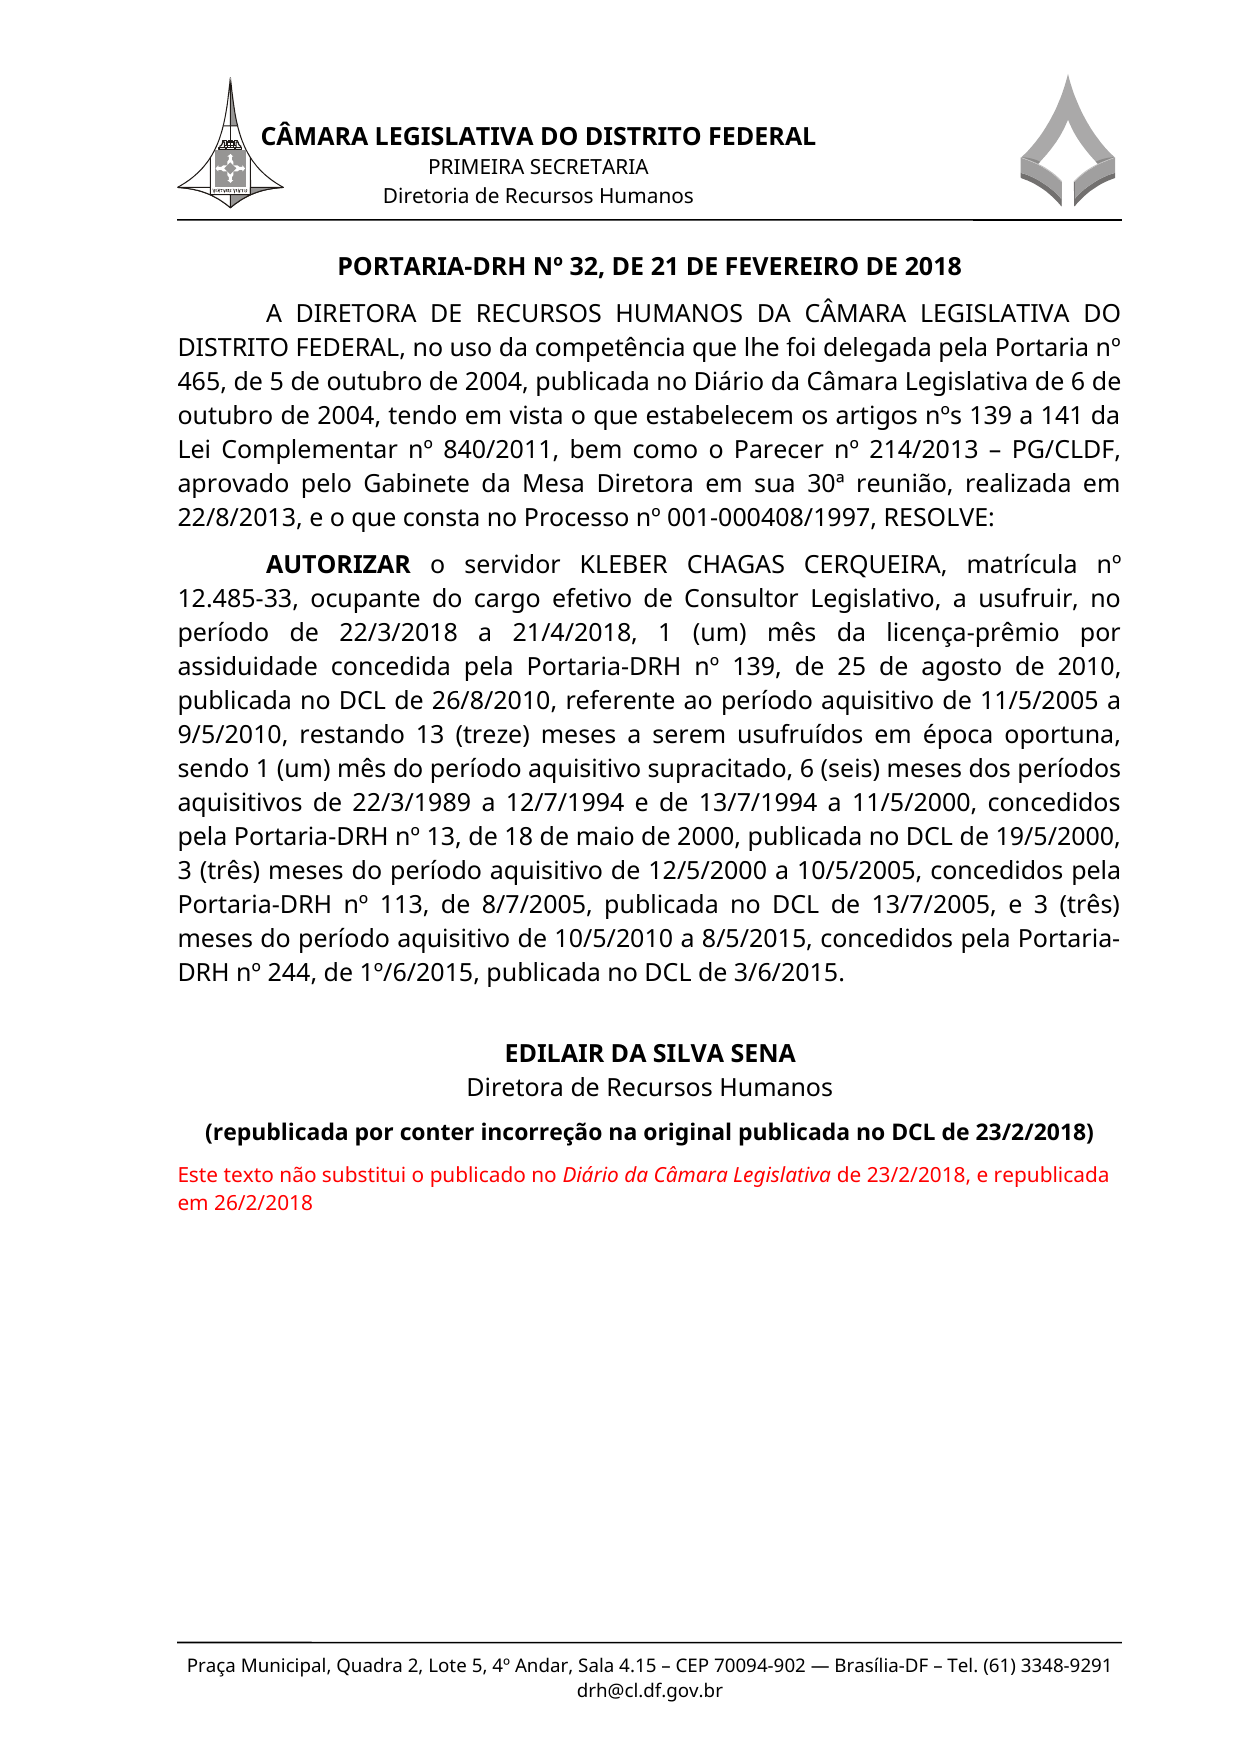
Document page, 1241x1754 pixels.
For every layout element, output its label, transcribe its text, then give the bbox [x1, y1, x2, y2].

text AUTORIZAR o servidor KLEBER CHAGAS CERQUEIRA, matrícula nº 12.485-33, ocupante do cargo efetivo de Consultor Legislativo, a usufruir, no período de 22/3/2018 a 21/4/2018, 1 (um) mês da licença-prêmio por assiduidade concedida pela Portaria-DRH nº 139, de 25 de agosto de 2010, publicada no DCL de 26/8/2010, referente ao período aquisitivo de 11/5/2005 a 9/5/2010, restando 13 (treze) meses a serem usufruídos em época oportuna, sendo 1 (um) mês do período aquisitivo supracitado, 6 (seis) meses dos períodos aquisitivos de 22/3/1989 a 12/7/1994 e de 13/7/1994 a 11/5/2000, concedidos pela Portaria-DRH nº 13, de 18 de maio de 2000, publicada no DCL de 19/5/2000, 3 (três) meses do período aquisitivo de 12/5/2000 a 10/5/2005, concedidos pela Portaria-DRH nº 113, de 8/7/2005, publicada no DCL de 13/7/2005, e 3 (três) meses do período aquisitivo de 10/5/2010 a 8/5/2015, concedidos pela Portaria-DRH nº 244, de 1º/6/2015, publicada no DCL de 3/6/2015. [177, 546, 1122, 989]
text EDILAIR DA SILVA SENA [177, 1036, 1122, 1070]
text Este texto não substitui o publicado no da Legislativa de 23/2/2018, e republicada em 26/2/2018 [177, 1160, 1122, 1217]
text Diretora de Recursos Humanos [177, 1070, 1122, 1104]
text (republicada por conter incorreção na original publicada no DCL de 23/2/2018) [177, 1116, 1122, 1147]
text A DIRETORA DE RECURSOS HUMANOS DA CÂMARA LEGISLATIVA DO DISTRITO FEDERAL, no uso da competência que lhe foi delegada pela Portaria nº 465, de 5 de outubro de 2004, publicada no Diário da Câmara Legislativa de 6 de outubro de 2004, tendo em vista o que estabelecem os artigos nºs 139 a 141 da Lei Complementar nº 840/2011, bem como o Parecer nº 214/2013 – PG/CLDF, aprovado pelo Gabinete da Mesa Diretora em sua 30ª reunião, realizada em 22/8/2013, e o que consta no Processo nº 001-000408/1997, RESOLVE: [177, 295, 1122, 534]
text PORTARIA-DRH Nº 32, DE 21 DE FEVEREIRO DE 2018 [177, 249, 1122, 283]
